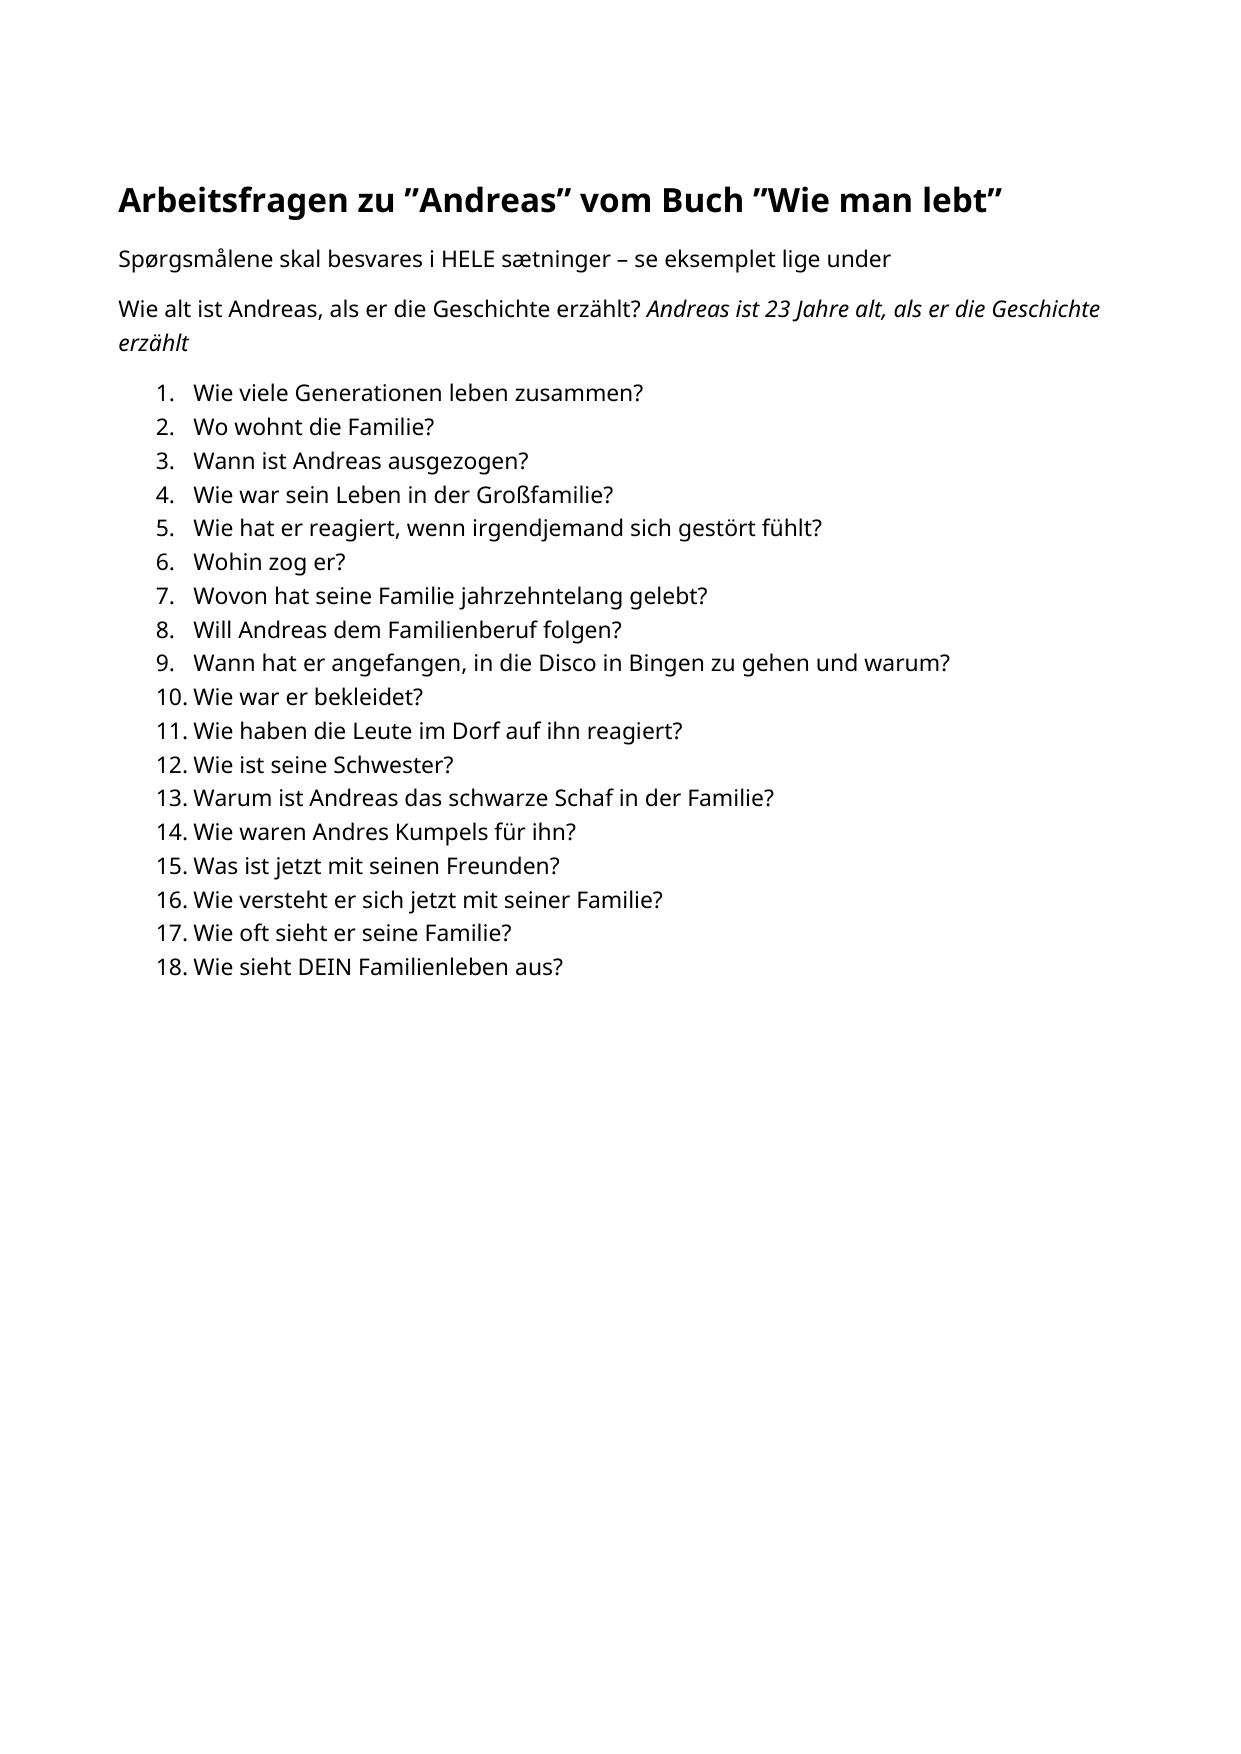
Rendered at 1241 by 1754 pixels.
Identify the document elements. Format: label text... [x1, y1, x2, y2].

text Arbeitsfragen zu ”Andreas” vom Buch ”Wie man lebt” [118, 177, 1122, 223]
list Wohin zog er? [156, 546, 1122, 577]
list Wie sieht DEIN Familienleben aus? [156, 951, 1122, 982]
list Wovon hat seine Familie jahrzehntelang gelebt? [156, 580, 1122, 611]
text Spørgsmålene skal besvares i HELE sætninger – se eksemplet lige under [118, 243, 1122, 274]
list Wie war sein Leben in der Großfamilie? [156, 479, 1122, 510]
list Wie viele Generationen leben zusammen? [156, 377, 1122, 409]
list Wie war er bekleidet? [156, 681, 1122, 712]
list Wie waren Andres Kumpels für ihn? [156, 816, 1122, 847]
list Wie versteht er sich jetzt mit seiner Familie? [156, 884, 1122, 915]
list Will Andreas dem Familienberuf folgen? [156, 614, 1122, 645]
list Wie haben die Leute im Dorf auf ihn reagiert? [156, 715, 1122, 746]
list Warum ist Andreas das schwarze Schaf in der Familie? [156, 782, 1122, 814]
list Wie oft sieht er seine Familie? [156, 917, 1122, 949]
list Wann ist Andreas ausgezogen? [156, 445, 1122, 476]
list Wo wohnt die Familie? [156, 411, 1122, 442]
list Wie ist seine Schwester? [156, 749, 1122, 780]
list Wann hat er angefangen, in die Disco in Bingen zu gehen und warum? [156, 647, 1122, 679]
list Wie hat er reagiert, wenn irgendjemand sich gestört fühlt? [156, 512, 1122, 544]
text Wie alt ist Andreas, als er die Geschichte erzählt? Andreas ist 23 Jahre alt, als er die Geschichte erzählt [118, 293, 1122, 358]
list Was ist jetzt mit seinen Freunden? [156, 850, 1122, 881]
